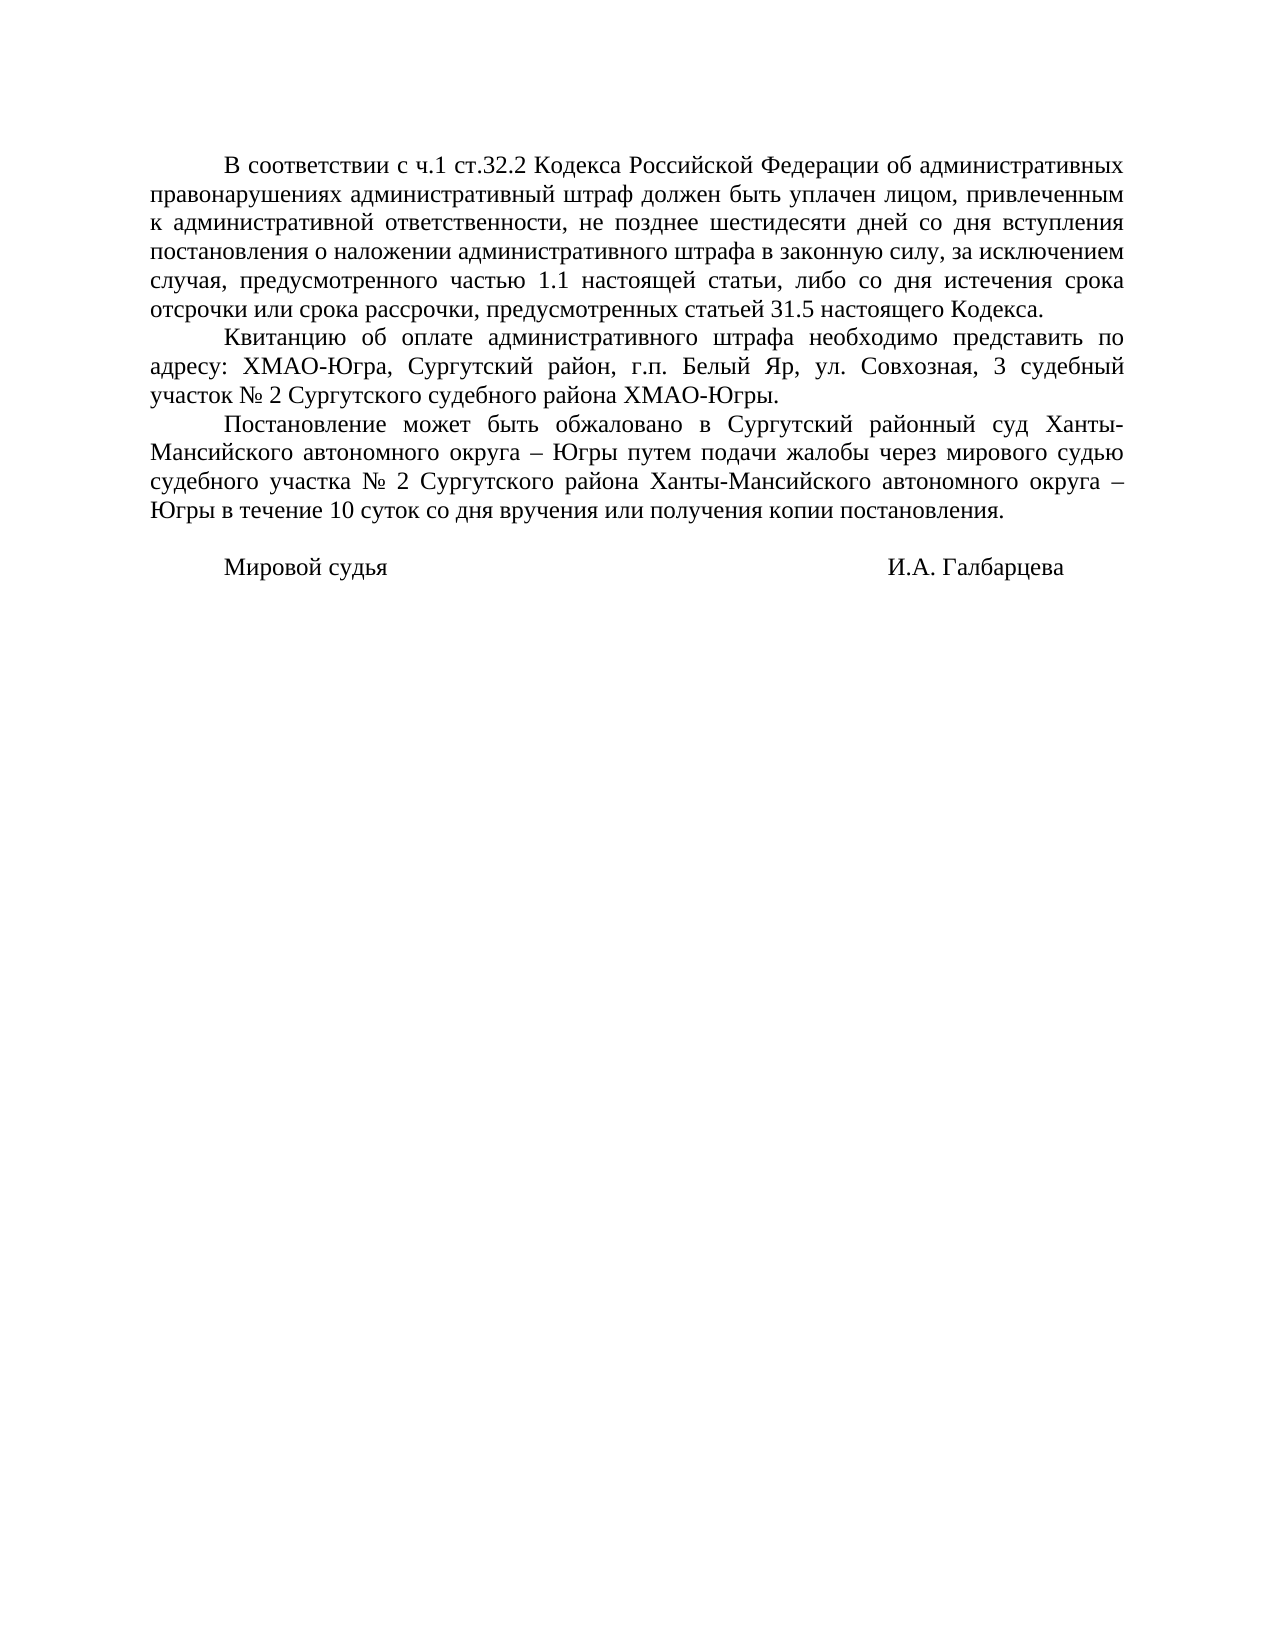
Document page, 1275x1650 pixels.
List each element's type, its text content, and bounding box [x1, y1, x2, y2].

text Постановление может быть обжаловано в Сургутский районный суд Ханты-Мансийского автономного округа – Югры путем подачи жалобы через мирового судью судебного участка № 2 Сургутского района Ханты-Мансийского автономного округа – Югры в течение 10 суток со дня вручения или получения копии постановления. [150, 409, 1125, 524]
text В соответствии с ч.1 ст.32.2 Кодекса Российской Федерации об административных правонарушениях административный штраф должен быть уплачен лицом, привлеченным к административной ответственности, не позднее шестидесяти дней со дня вступления постановления о наложении административного штрафа в законную силу, за исключением случая, предусмотренного частью 1.1 настоящей статьи, либо со дня истечения срока отсрочки или срока рассрочки, предусмотренных статьей 31.5 настоящего Кодекса. [150, 150, 1125, 322]
text Квитанцию об оплате административного штрафа необходимо представить по адресу: ХМАО-Югра, Сургутский район, г.п. Белый Яр, ул. Совхозная, 3 судебный участок № 2 Сургутского судебного района ХМАО-Югры. [150, 322, 1125, 409]
text Мировой судья И.А. Галбарцева [150, 552, 1125, 581]
